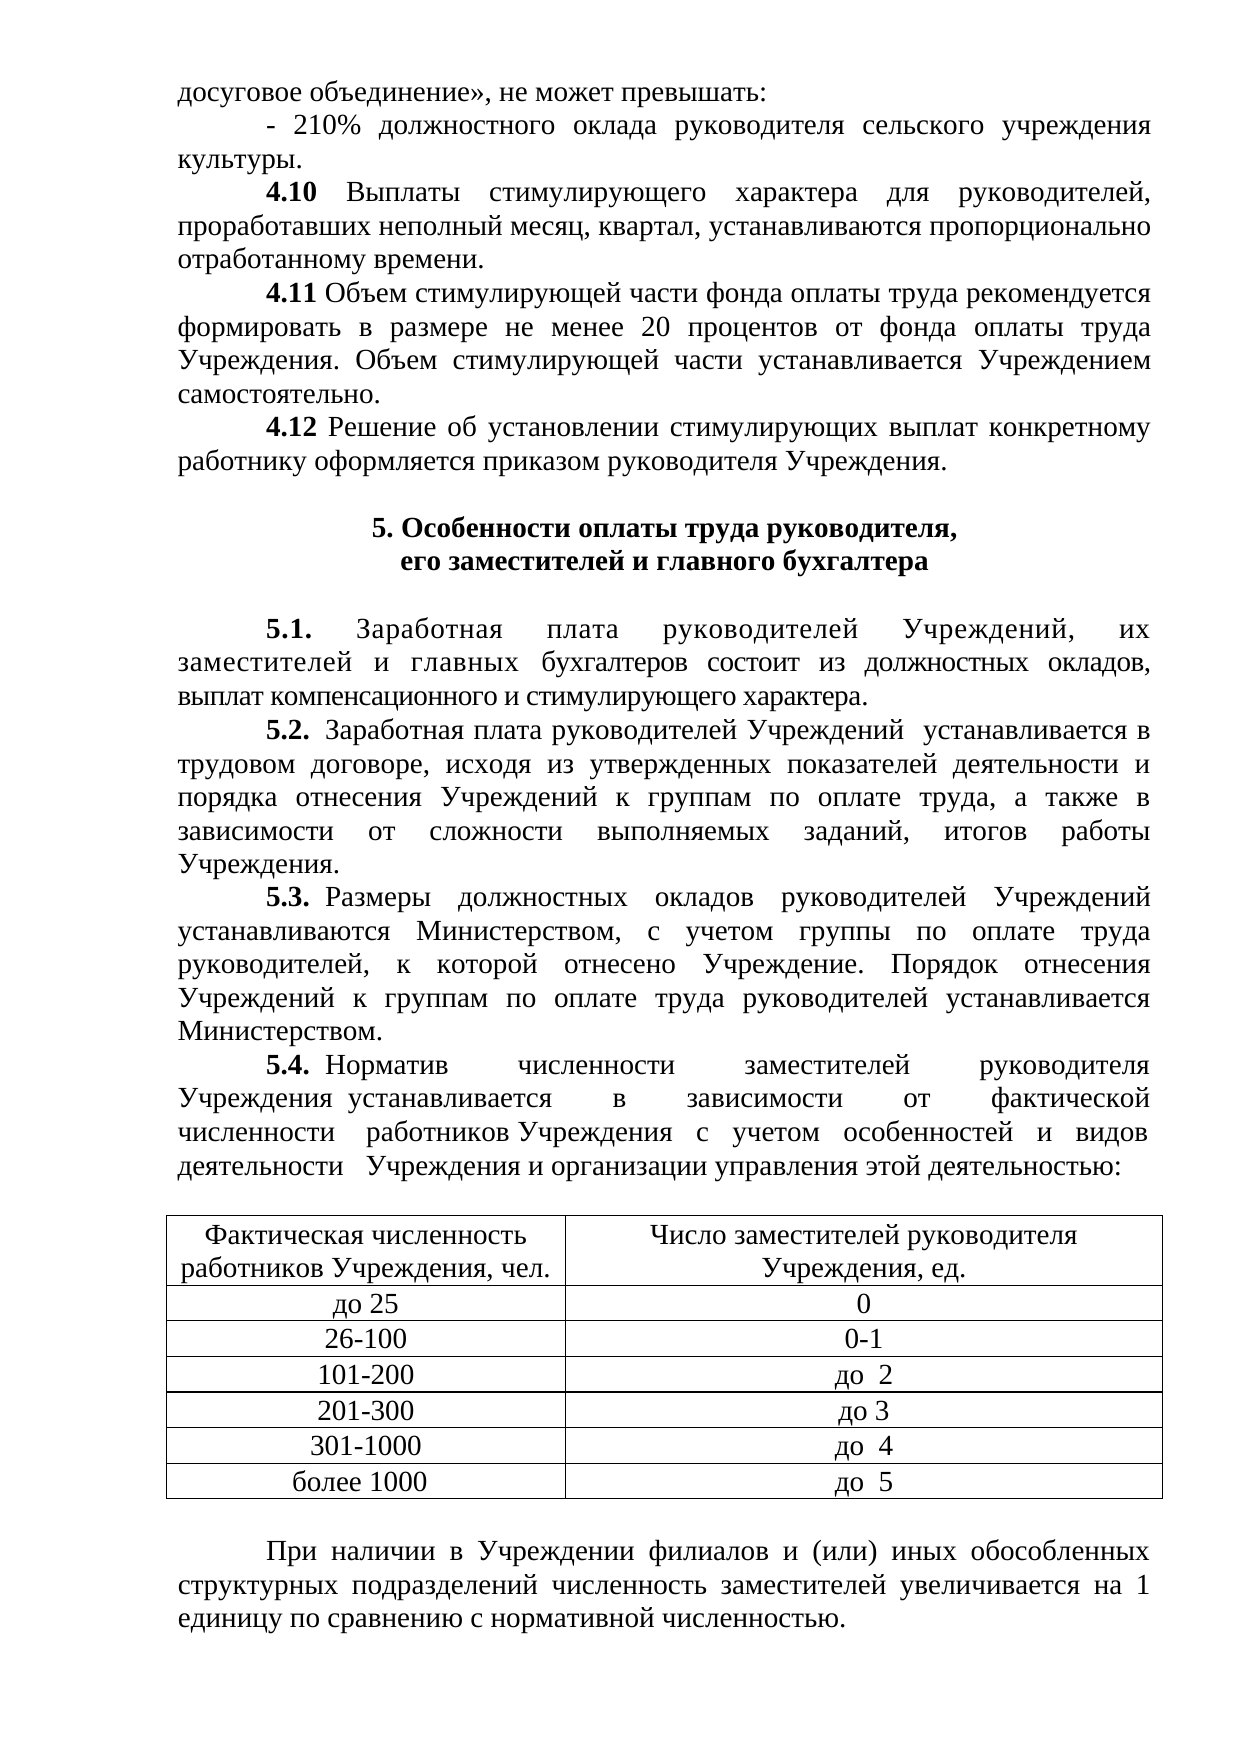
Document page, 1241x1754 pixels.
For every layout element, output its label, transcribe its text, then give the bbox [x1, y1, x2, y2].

list Норматив численности заместителей руководителя Учреждения устанавливается в зависимости от фактической численности работников Учреждения с учетом особенностей и видов деятельности Учреждения и организации управления этой деятельностью: [177, 1048, 1151, 1182]
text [177, 74, 1152, 107]
table_cell 0 [566, 1286, 1162, 1320]
text его заместителей и главного бухгалтера [177, 543, 1152, 577]
table_cell 201-300 [167, 1393, 565, 1427]
table_cell 301-1000 [167, 1428, 565, 1463]
text 4.12 Решение об установлении стимулирующих выплат конкретному работнику оформляется приказом руководителя Учреждения. [177, 409, 1152, 476]
table_header Фактическая численность работников Учреждения, чел. [167, 1216, 565, 1284]
text При наличии в Учреждении филиалов и (или) иных обособленных структурных подразделений численность заместителей увеличивается на 1 единицу по сравнению с нормативной численностью. [178, 1534, 1151, 1634]
text 5. Особенности оплаты труда руководителя, [177, 510, 1152, 543]
list Размеры должностных окладов руководителей Учреждений устанавливаются Министерством, с учетом группы по оплате труда руководителей, к которой отнесено Учреждение. Порядок отнесения Учреждений к группам по оплате труда руководителей устанавливается Министерством. [177, 880, 1151, 1048]
table_cell до 5 [566, 1464, 1162, 1498]
table_cell 0-1 [566, 1321, 1162, 1356]
table_cell до 25 [167, 1286, 565, 1320]
table_cell 26-100 [167, 1321, 565, 1356]
text 4.10 Выплаты стимулирующего характера для руководителей, проработавших неполный месяц, квартал, устанавливаются пропорционально отработанному времени. [177, 174, 1152, 275]
list Заработная плата руководителей Учреждений устанавливается в трудовом договоре, исходя из утвержденных показателей деятельности и порядка отнесения Учреждений к группам по оплате труда, а также в зависимости от сложности выполняемых заданий, итогов работы Учреждения. [177, 712, 1151, 880]
table_header Число заместителей руководителя Учреждения, ед. [566, 1216, 1162, 1284]
table_cell до 3 [566, 1393, 1162, 1427]
text 4.11 Объем стимулирующей части фонда оплаты труда рекомендуется формировать в размере не менее 20 процентов от фонда оплаты труда Учреждения. Объем стимулирующей части устанавливается Учреждением самостоятельно. [177, 275, 1152, 409]
table_cell до 2 [566, 1357, 1162, 1391]
table_cell более 1000 [167, 1464, 565, 1498]
table_cell 101-200 [167, 1357, 565, 1391]
table_cell до 4 [566, 1428, 1162, 1463]
text - 210% должностного оклада руководителя сельского учреждения культуры. [177, 107, 1152, 174]
text 5.1. Заработная плата руководителей Учреждений, их заместителей и главных бухгалтеров состоит из должностных окладов, выплат компенсационного и стимулирующего характера. [177, 612, 1151, 712]
